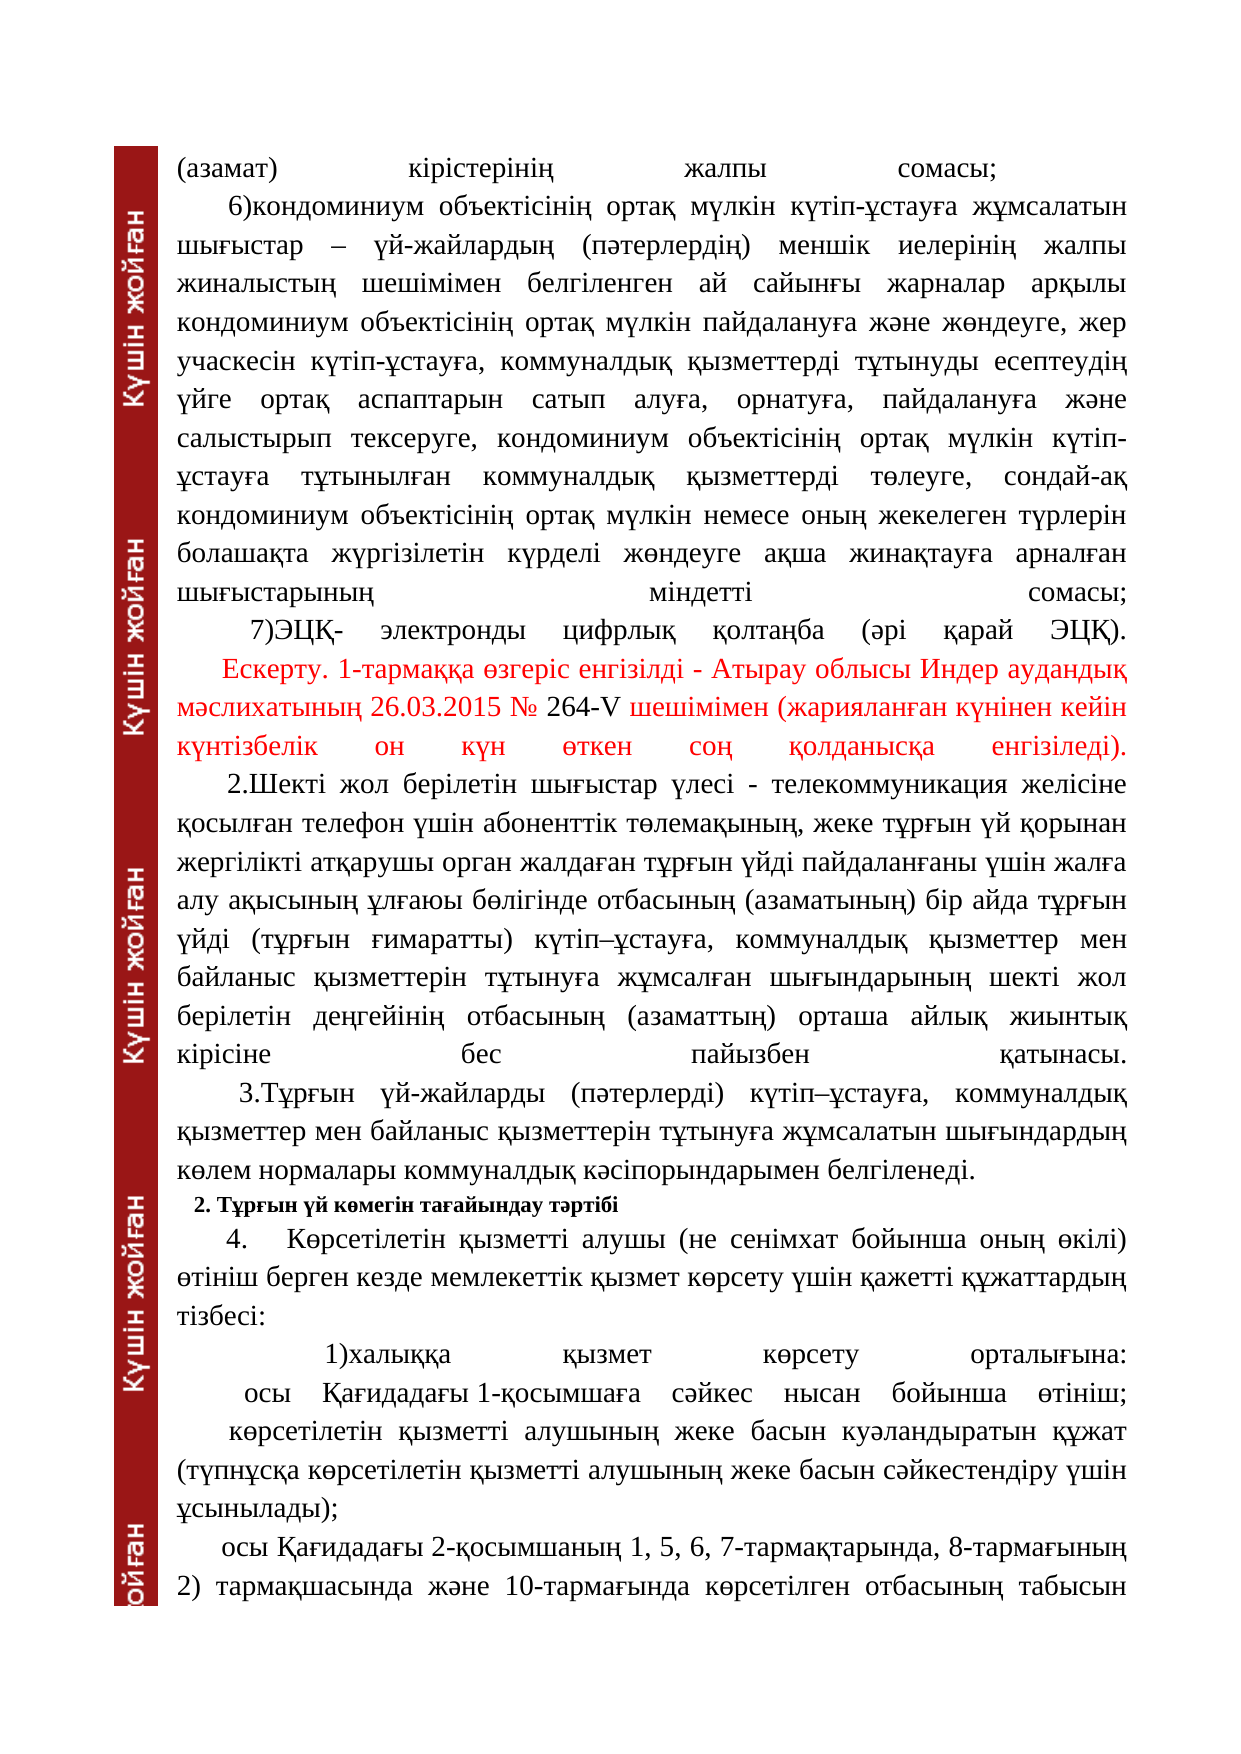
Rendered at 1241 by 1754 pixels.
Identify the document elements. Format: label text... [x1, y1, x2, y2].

picture [114, 146, 158, 150]
text 2. Тұрғын үй көмегін тағайындау тәртібі [112, 1191, 1128, 1217]
picture [114, 1601, 158, 1606]
picture [114, 1186, 158, 1191]
picture [114, 1217, 158, 1221]
